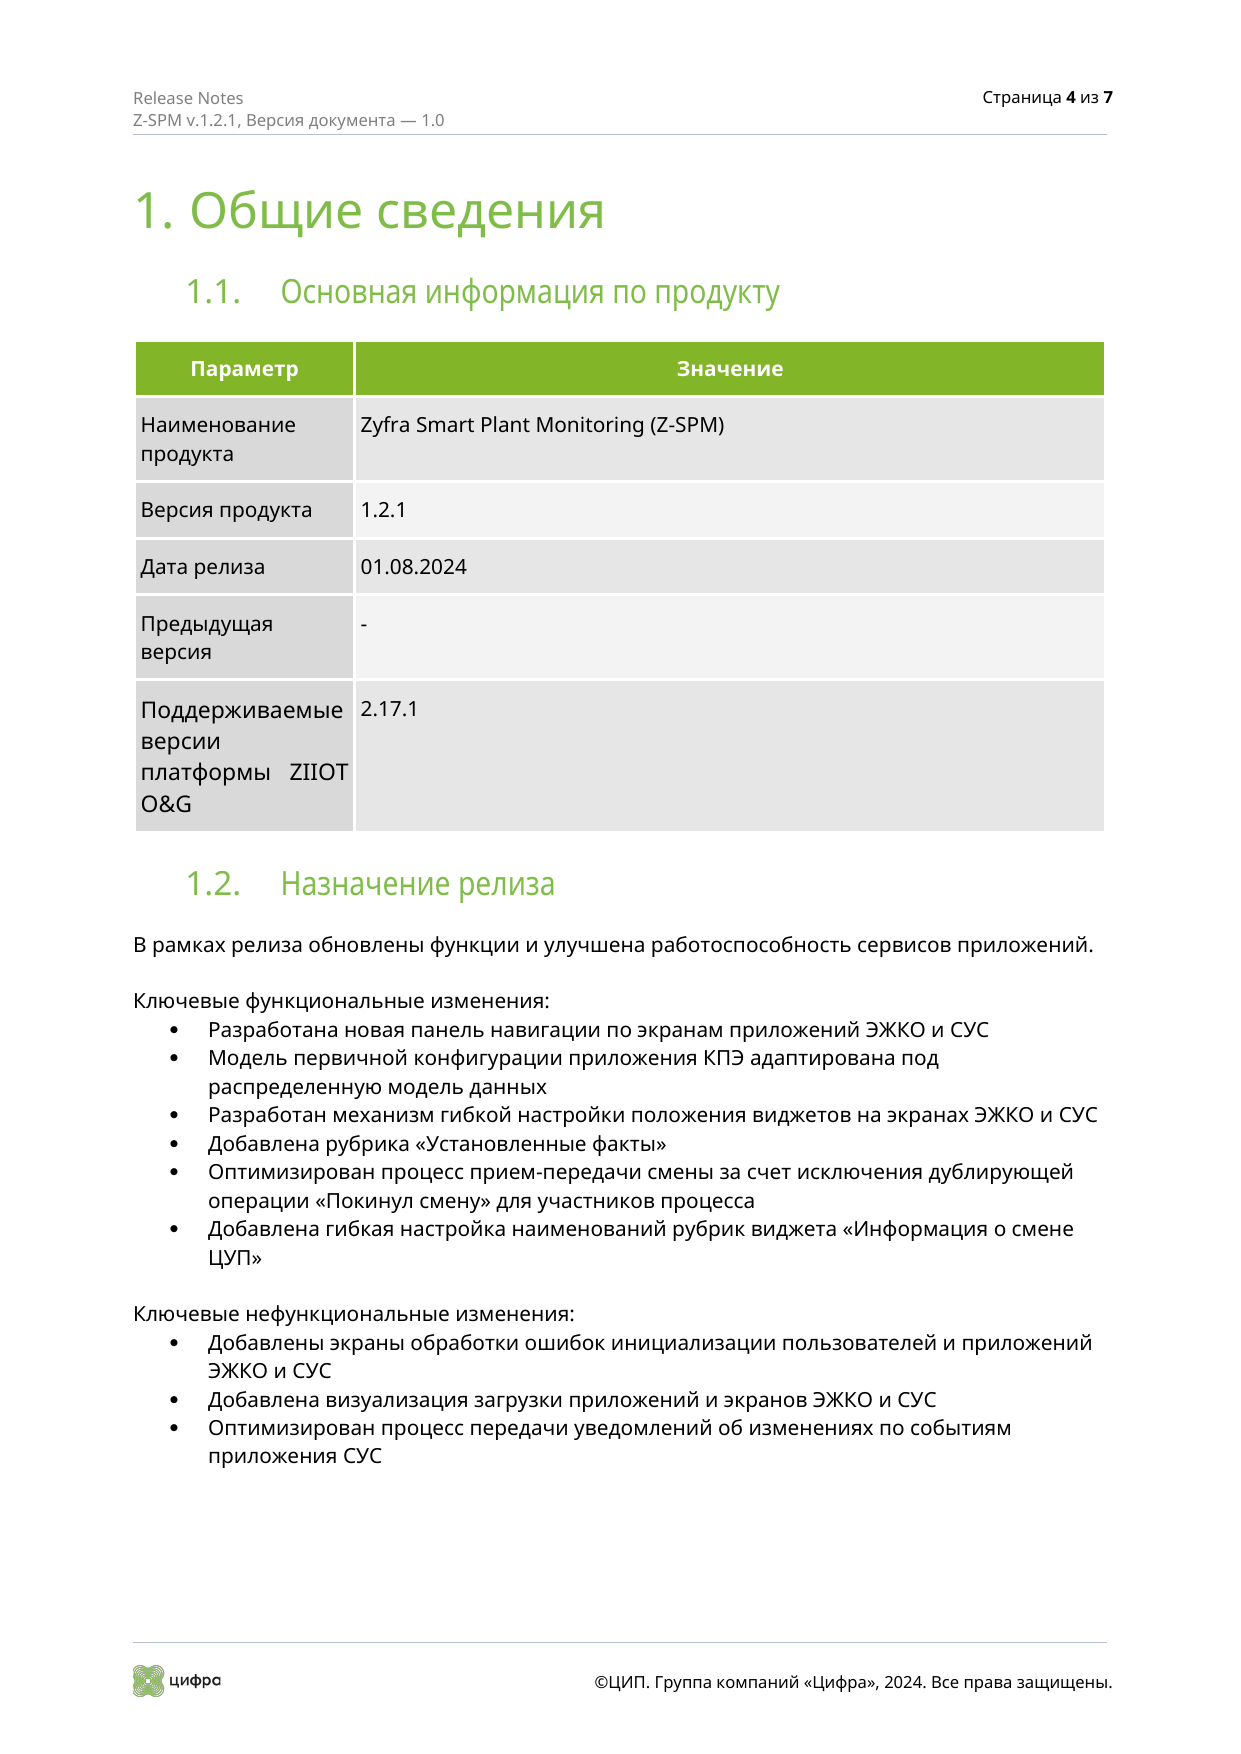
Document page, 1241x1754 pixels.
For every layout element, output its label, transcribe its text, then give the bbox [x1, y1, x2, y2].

table_cell Предыдущая версия [136, 596, 353, 678]
text Ключевые нефункциональные изменения: [133, 1299, 1107, 1328]
table_cell Поддерживаемые версии платформы ZIIOT O&G [136, 681, 353, 831]
table_cell Дата релиза [136, 540, 353, 593]
table_cell 2.17.1 [356, 681, 1104, 831]
table_header Параметр [136, 342, 353, 395]
list Модель первичной конфигурации приложения КПЭ адаптирована под распределенную модель данных [170, 1043, 1107, 1100]
table_cell 01.08.2024 [356, 540, 1104, 593]
text В рамках релиза обновлены функции и улучшена работоспособность сервисов приложений. [133, 930, 1107, 958]
table_cell 1.2.1 [356, 483, 1104, 537]
table_cell - [356, 596, 1104, 678]
list Разработан механизм гибкой настройки положения виджетов на экранах ЭЖКО и СУС [170, 1100, 1107, 1129]
picture [132, 1665, 221, 1697]
list Добавлены экраны обработки ошибок инициализации пользователей и приложений ЭЖКО и СУС [170, 1328, 1107, 1385]
list Добавлена визуализация загрузки приложений и экранов ЭЖКО и СУС [170, 1385, 1107, 1413]
list Добавлена гибкая настройка наименований рубрик виджета «Информация о смене ЦУП» [170, 1214, 1107, 1271]
subtitle Основная информация по продукту [185, 268, 1107, 313]
table_cell Версия продукта [136, 483, 353, 537]
table_cell Наименование продукта [136, 398, 353, 480]
subtitle Назначение релиза [185, 859, 1107, 905]
list Добавлена рубрика «Установленные факты» [170, 1129, 1107, 1157]
list Разработана новая панель навигации по экранам приложений ЭЖКО и СУС [170, 1015, 1107, 1043]
list Оптимизирован процесс передачи уведомлений об изменениях по событиям приложения СУС [170, 1413, 1107, 1470]
list Оптимизирован процесс прием-передачи смены за счет исключения дублирующей операции «Покинул смену» для участников процесса [170, 1157, 1107, 1214]
text Ключевые функциональные изменения: [133, 987, 1107, 1015]
table_header Значение [356, 342, 1104, 395]
subtitle Общие сведения [133, 175, 1107, 243]
table_cell Zyfra Smart Plant Monitoring (Z-SPM) [356, 398, 1104, 480]
